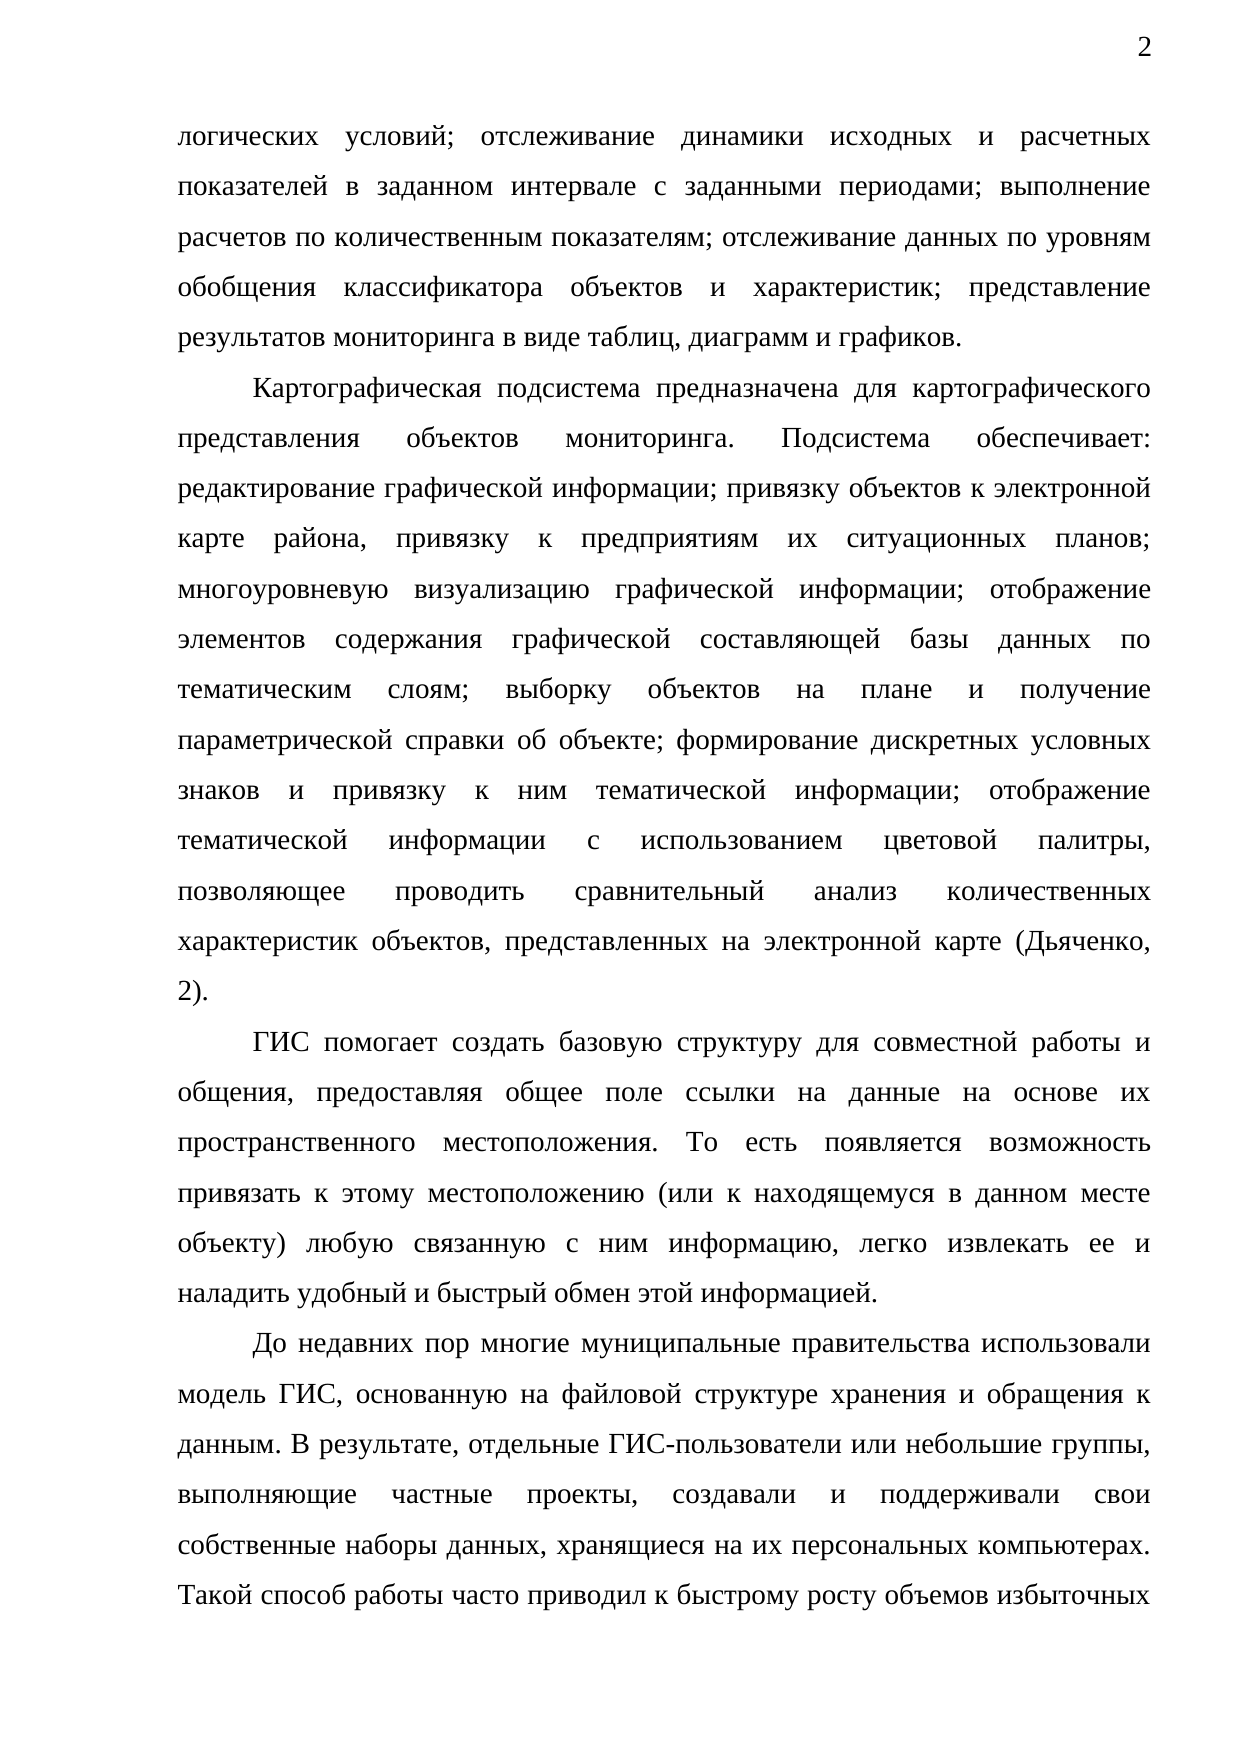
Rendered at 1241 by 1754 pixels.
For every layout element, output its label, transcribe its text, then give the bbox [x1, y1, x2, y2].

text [177, 118, 1152, 353]
text ГИС помогает создать базовую структуру для совместной работы и общения, предоставляя общее поле ссылки на данные на основе их пространственного местоположения. То есть появляется возможность привязать к этому местоположению (или к находящемуся в данном месте объекту) любую связанную с ним информацию, легко извлекать ее и наладить удобный и быстрый обмен этой информацией. [177, 1024, 1152, 1309]
text Картографическая подсистема предназначена для картографического представления объектов мониторинга. Подсистема обеспечивает: редактирование графической информации; привязку объектов к электронной карте района, привязку к предприятиям их ситуационных планов; многоуровневую визуализацию графической информации; отображение элементов содержания графической составляющей базы данных по тематическим слоям; выборку объектов на плане и получение параметрической справки об объекте; формирование дискретных условных знаков и привязку к ним тематической информации; отображение тематической информации с использованием цветовой палитры, позволяющее проводить сравнительный анализ количественных характеристик объектов, представленных на электронной карте (Дьяченко, 2). [177, 370, 1152, 1007]
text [177, 1326, 1152, 1611]
